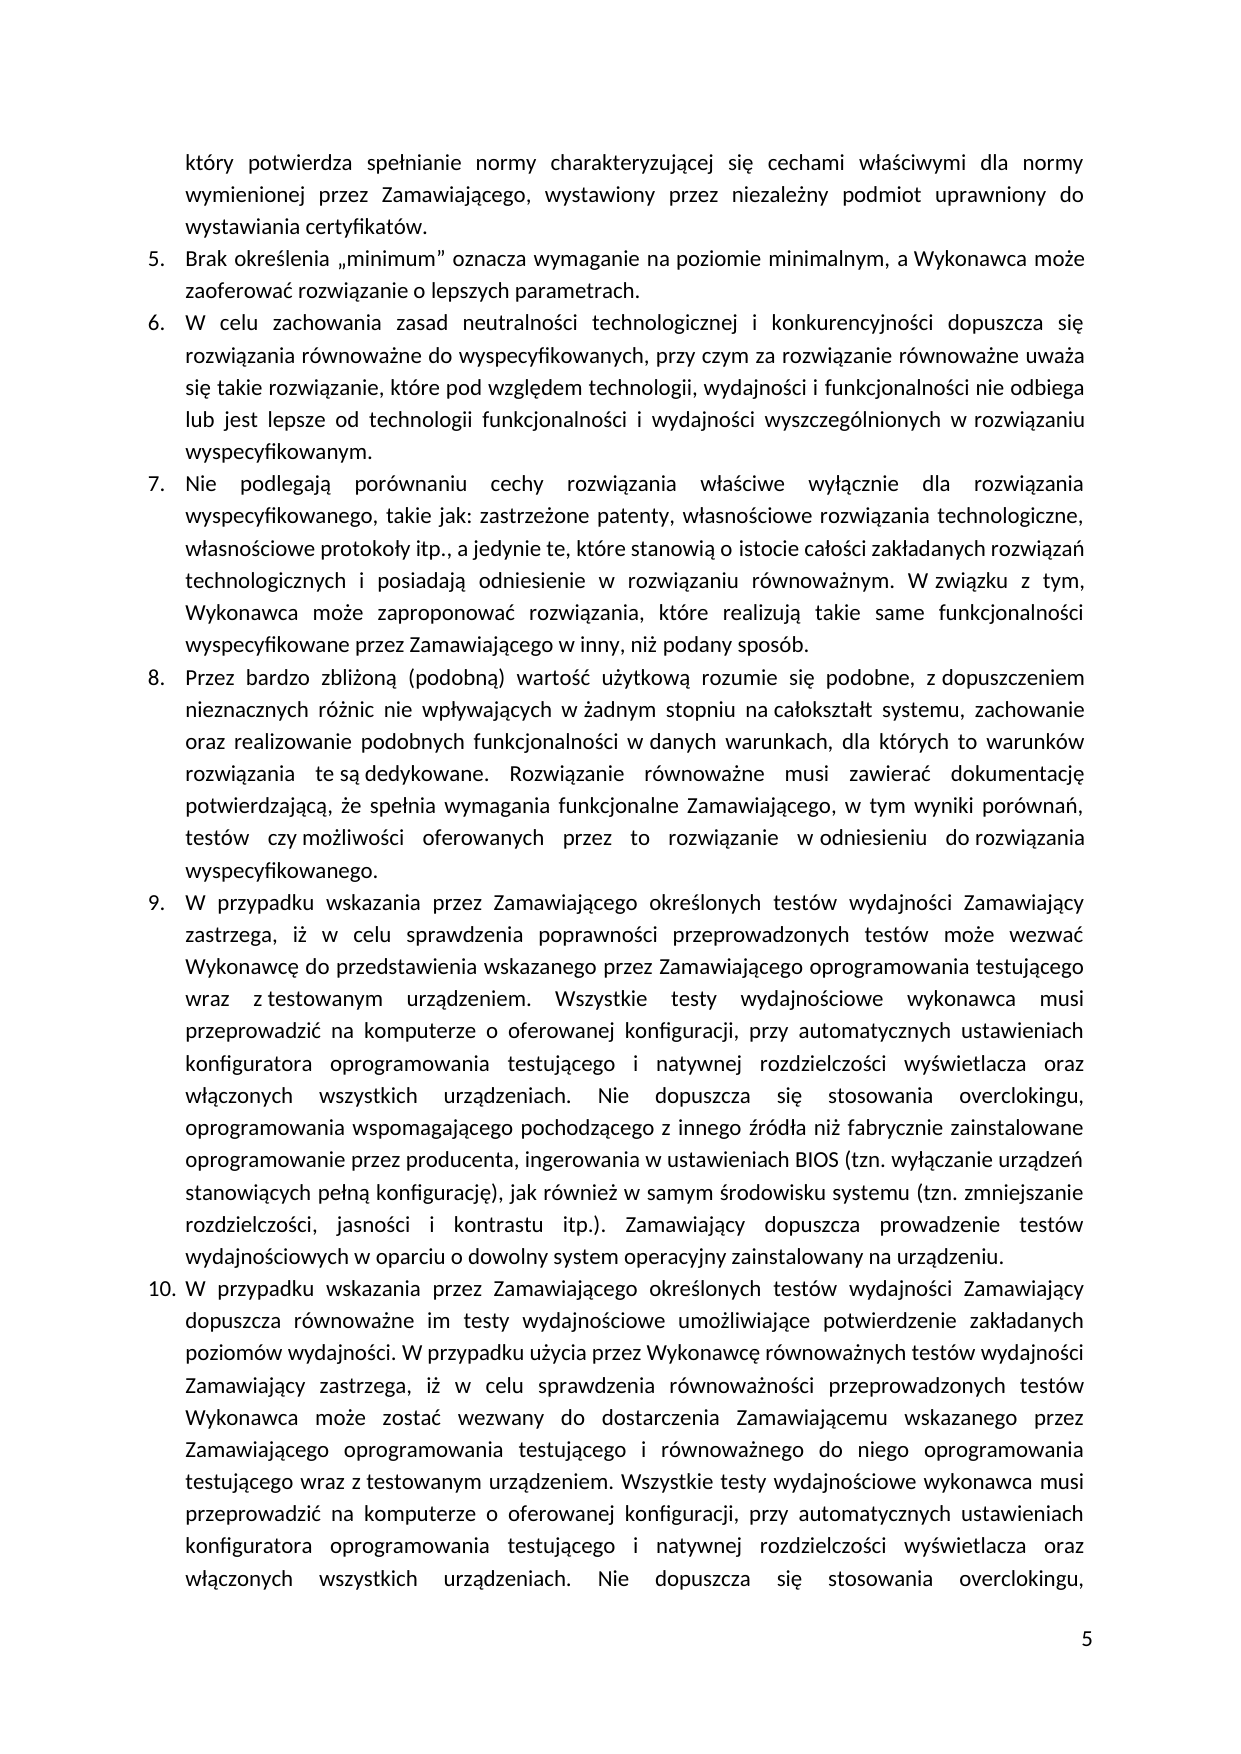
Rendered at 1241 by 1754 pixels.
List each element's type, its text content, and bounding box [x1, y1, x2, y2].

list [148, 1274, 1085, 1592]
list Brak określenia „minimum” oznacza wymaganie na poziomie minimalnym, a Wykonawca może zaoferować rozwiązanie o lepszych parametrach. [148, 244, 1085, 304]
list Przez bardzo zbliżoną (podobną) wartość użytkową rozumie się podobne, z dopuszczeniem nieznacznych różnic nie wpływających w żadnym stopniu na całokształt systemu, zachowanie oraz realizowanie podobnych funkcjonalności w danych warunkach, dla których to warunków rozwiązania te są dedykowane. Rozwiązanie równoważne musi zawierać dokumentację potwierdzającą, że spełnia wymagania funkcjonalne Zamawiającego, w tym wyniki porównań, testów czy możliwości oferowanych przez to rozwiązanie w odniesieniu do rozwiązania wyspecyfikowanego. [148, 663, 1085, 884]
list W przypadku wskazania przez Zamawiającego określonych testów wydajności Zamawiający zastrzega, iż w celu sprawdzenia poprawności przeprowadzonych testów może wezwać Wykonawcę do przedstawienia wskazanego przez Zamawiającego oprogramowania testującego wraz z testowanym urządzeniem. Wszystkie testy wydajnościowe wykonawca musi przeprowadzić na komputerze o oferowanej konfiguracji, przy automatycznych ustawieniach konfiguratora oprogramowania testującego i natywnej rozdzielczości wyświetlacza oraz włączonych wszystkich urządzeniach. Nie dopuszcza się stosowania overclokingu, oprogramowania wspomagającego pochodzącego z innego źródła niż fabrycznie zainstalowane oprogramowanie przez producenta, ingerowania w ustawieniach BIOS (tzn. wyłączanie urządzeń stanowiących pełną konfigurację), jak również w samym środowisku systemu (tzn. zmniejszanie rozdzielczości, jasności i kontrastu itp.). Zamawiający dopuszcza prowadzenie testów wydajnościowych w oparciu o dowolny system operacyjny zainstalowany na urządzeniu. [148, 888, 1085, 1270]
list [148, 148, 1085, 240]
list Nie podlegają porównaniu cechy rozwiązania właściwe wyłącznie dla rozwiązania wyspecyfikowanego, takie jak: zastrzeżone patenty, własnościowe rozwiązania technologiczne, własnościowe protokoły itp., a jedynie te, które stanowią o istocie całości zakładanych rozwiązań technologicznych i posiadają odniesienie w rozwiązaniu równoważnym. W związku z tym, Wykonawca może zaproponować rozwiązania, które realizują takie same funkcjonalności wyspecyfikowane przez Zamawiającego w inny, niż podany sposób. [148, 469, 1085, 658]
list W celu zachowania zasad neutralności technologicznej i konkurencyjności dopuszcza się rozwiązania równoważne do wyspecyfikowanych, przy czym za rozwiązanie równoważne uważa się takie rozwiązanie, które pod względem technologii, wydajności i funkcjonalności nie odbiega lub jest lepsze od technologii funkcjonalności i wydajności wyszczególnionych w rozwiązaniu wyspecyfikowanym. [148, 308, 1085, 465]
